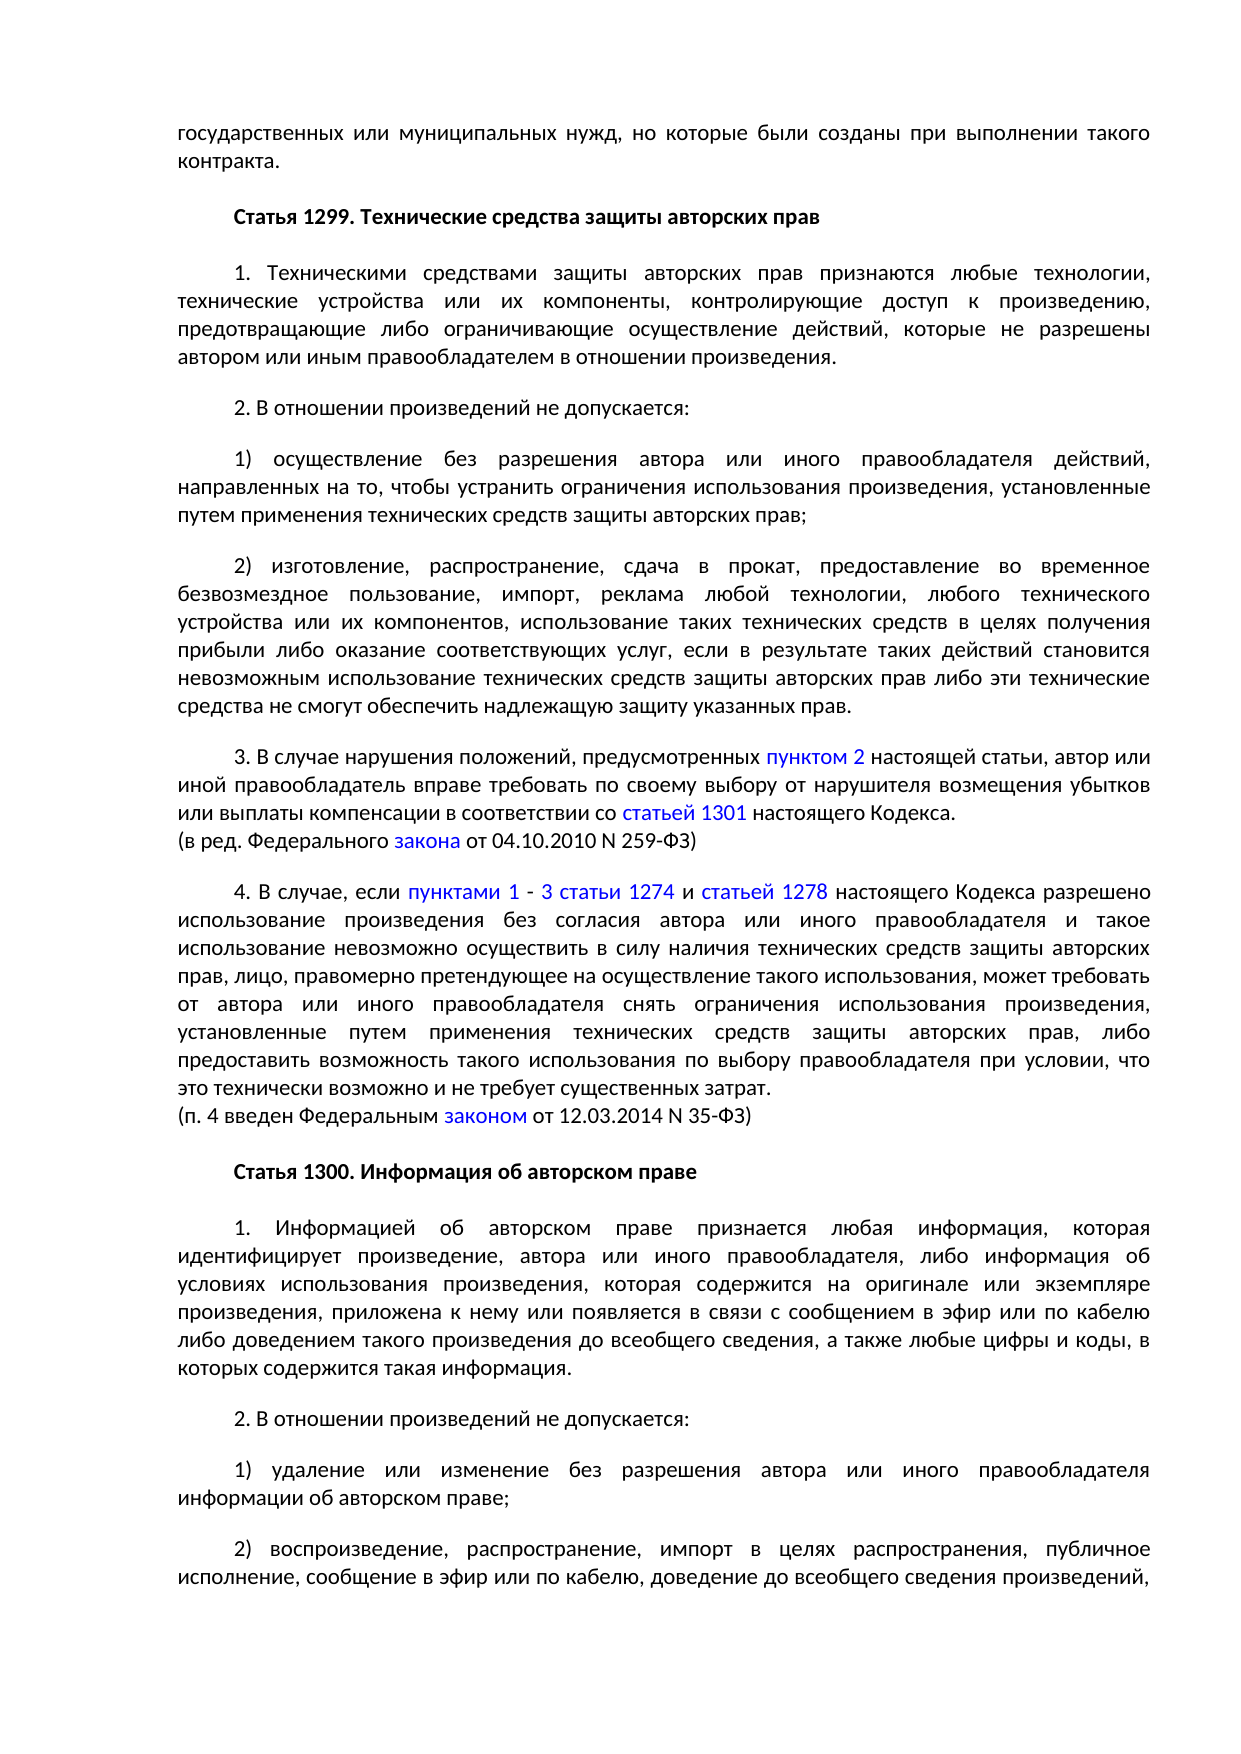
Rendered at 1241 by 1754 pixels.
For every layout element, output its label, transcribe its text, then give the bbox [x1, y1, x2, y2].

text 1) удаление или изменение без разрешения автора или иного правообладателя информации об авторском праве; [177, 1455, 1152, 1511]
text (п. 4 введен Федеральным законом от 12.03.2014 N 35-ФЗ) [177, 1101, 1152, 1129]
text 1. Информацией об авторском праве признается любая информация, которая идентифицирует произведение, автора или иного правообладателя, либо информация об условиях использования произведения, которая содержится на оригинале или экземпляре произведения, приложена к нему или появляется в связи с сообщением в эфир или по кабелю либо доведением такого произведения до всеобщего сведения, а также любые цифры и коды, в которых содержится такая информация. [177, 1213, 1152, 1382]
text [177, 1534, 1152, 1590]
text 2. В отношении произведений не допускается: [177, 1404, 1152, 1432]
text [177, 118, 1152, 174]
text Статья 1300. Информация об авторском праве [177, 1157, 1152, 1185]
text 3. В случае нарушения положений, предусмотренных пунктом 2 настоящей статьи, автор или иной правообладатель вправе требовать по своему выбору от нарушителя возмещения убытков или выплаты компенсации в соответствии со статьей 1301 настоящего Кодекса. [177, 742, 1152, 826]
text 2. В отношении произведений не допускается: [177, 393, 1152, 421]
text 1) осуществление без разрешения автора или иного правообладателя действий, направленных на то, чтобы устранить ограничения использования произведения, установленные путем применения технических средств защиты авторских прав; [177, 444, 1152, 528]
text (в ред. Федерального закона от 04.10.2010 N 259-ФЗ) [177, 826, 1152, 854]
text 2) изготовление, распространение, сдача в прокат, предоставление во временное безвозмездное пользование, импорт, реклама любой технологии, любого технического устройства или их компонентов, использование таких технических средств в целях получения прибыли либо оказание соответствующих услуг, если в результате таких действий становится невозможным использование технических средств защиты авторских прав либо эти технические средства не смогут обеспечить надлежащую защиту указанных прав. [177, 551, 1152, 719]
text 1. Техническими средствами защиты авторских прав признаются любые технологии, технические устройства или их компоненты, контролирующие доступ к произведению, предотвращающие либо ограничивающие осуществление действий, которые не разрешены автором или иным правообладателем в отношении произведения. [177, 258, 1152, 370]
text 4. В случае, если пунктами 1 - 3 статьи 1274 и статьей 1278 настоящего Кодекса разрешено использование произведения без согласия автора или иного правообладателя и такое использование невозможно осуществить в силу наличия технических средств защиты авторских прав, лицо, правомерно претендующее на осуществление такого использования, может требовать от автора или иного правообладателя снять ограничения использования произведения, установленные путем применения технических средств защиты авторских прав, либо предоставить возможность такого использования по выбору правообладателя при условии, что это технически возможно и не требует существенных затрат. [177, 877, 1152, 1101]
text Статья 1299. Технические средства защиты авторских прав [177, 202, 1152, 230]
